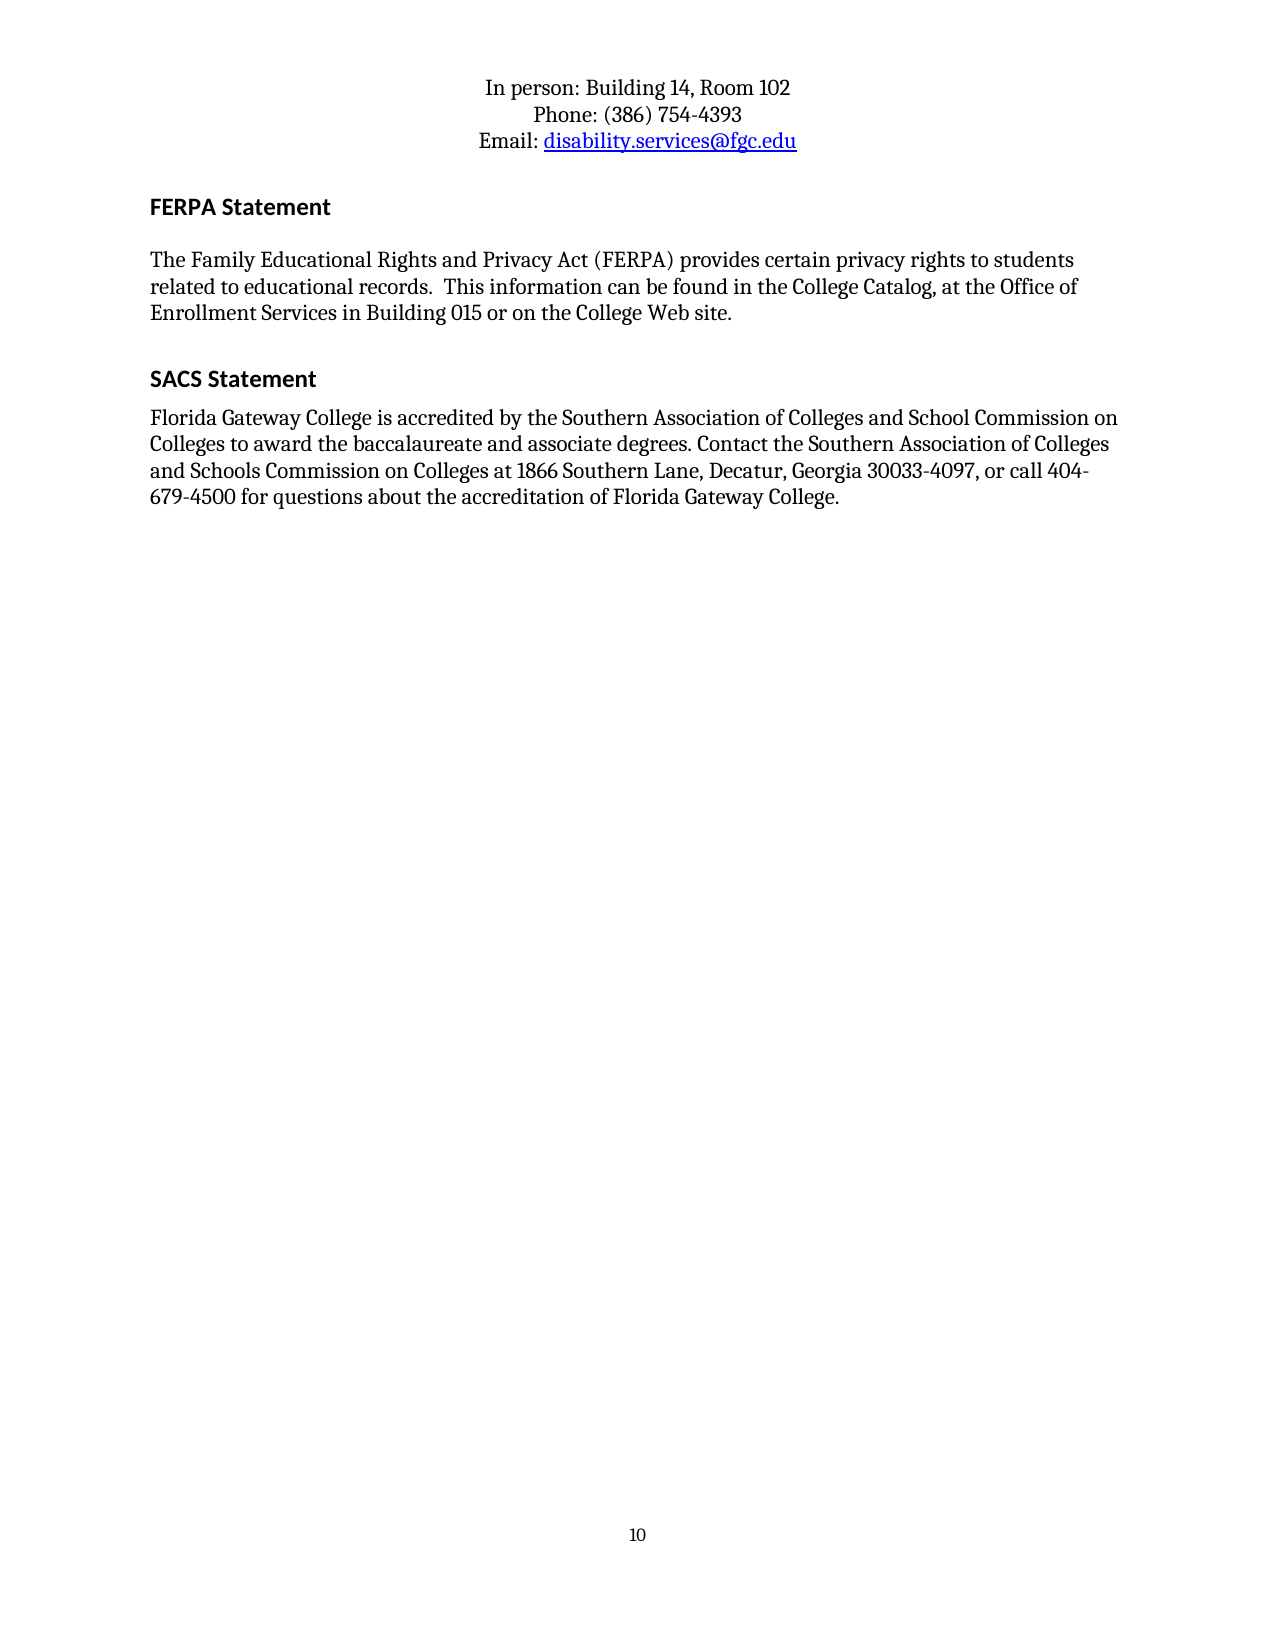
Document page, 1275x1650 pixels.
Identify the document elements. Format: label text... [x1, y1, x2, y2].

text In person: Building 14, Room 102 Phone: (386) 754-4393 Email: disability.services@fgc.edu [150, 75, 1125, 154]
text The Family Educational Rights and Privacy Act (FERPA) provides certain privacy rights to students related to educational records. This information can be found in the College Catalog, at the Office of Enrollment Services in Building 015 or on the College Web site. [150, 247, 1125, 326]
text FERPA Statement [150, 192, 1125, 222]
text Florida Gateway College is accredited by the Southern Association of Colleges and School Commission on Colleges to award the baccalaureate and associate degrees. Contact the Southern Association of Colleges and Schools Commission on Colleges at 1866 Southern Lane, Decatur, Georgia 30033-4097, or call 404-679-4500 for questions about the accreditation of Florida Gateway College. [150, 405, 1125, 510]
text SACS Statement [150, 364, 1125, 394]
